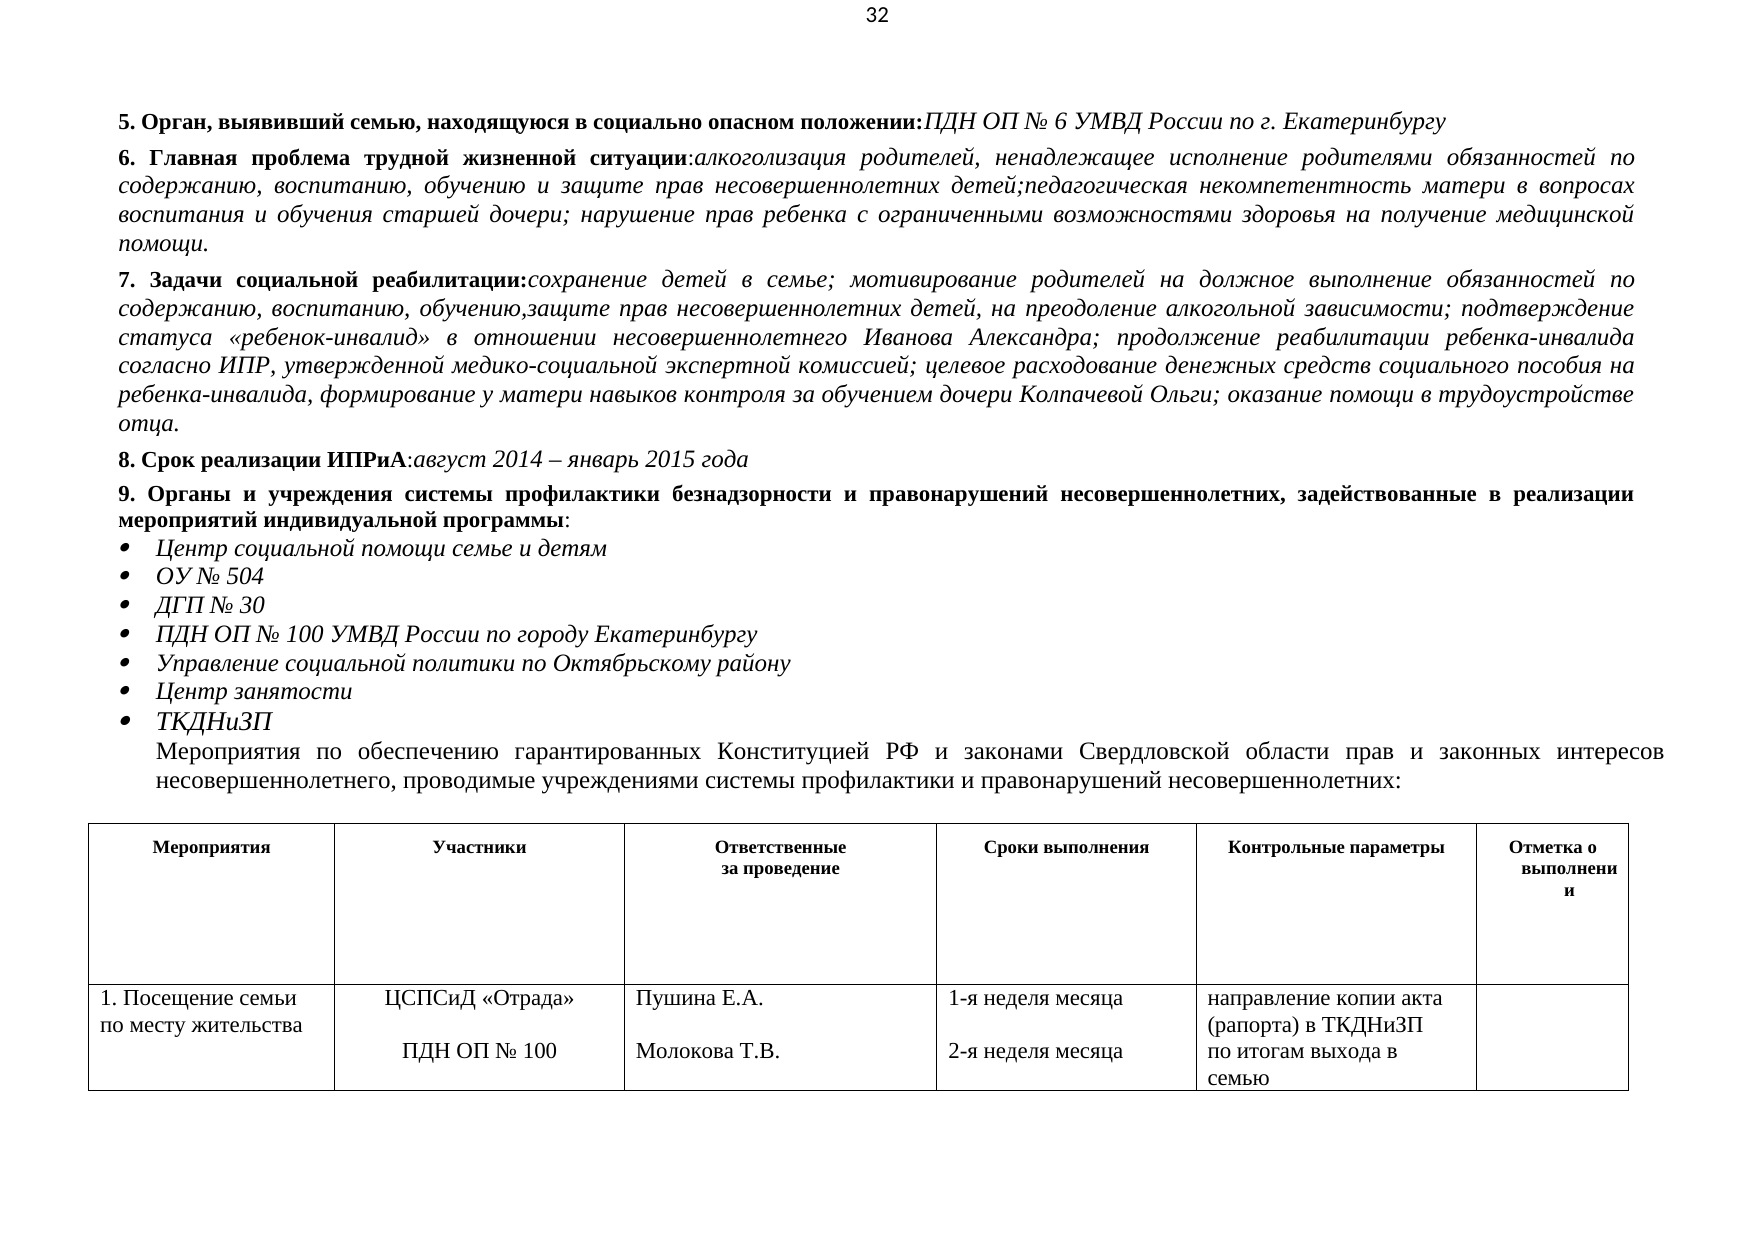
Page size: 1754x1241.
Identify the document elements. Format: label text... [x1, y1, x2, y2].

text Мероприятия по обеспечению гарантированных Конституцией РФ и законами Свердловской области прав и законных интересов несовершеннолетнего, проводимые учреждениями системы профилактики и правонарушений несовершеннолетних: [156, 736, 1666, 794]
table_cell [335, 985, 624, 1090]
table_cell [1477, 985, 1628, 1090]
list Центр социальной помощи семье и детям [118, 533, 1636, 561]
table_header Ответственные за проведение [625, 824, 936, 983]
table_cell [937, 985, 1196, 1090]
table_header Сроки выполнения [937, 824, 1196, 983]
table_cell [1197, 985, 1476, 1090]
text 7. Задачи социальной реабилитации:сохранение детей в семье; мотивирование родителей на должное выполнение обязанностей по содержанию, воспитанию, обучению,защите прав несовершеннолетних детей, на преодоление алкогольной зависимости; подтверждение статуса «ребенок-инвалид» в отношении несовершеннолетнего Иванова Александра; продолжение реабилитации ребенка-инвалида согласно ИПР, утвержденной медико-социальной экспертной комиссией; целевое расходование денежных средств социального пособия на ребенка-инвалида, формирование у матери навыков контроля за обучением дочери Колпачевой Ольги; оказание помощи в трудоустройстве отца. [118, 264, 1636, 437]
table_header Контрольные параметры [1197, 824, 1476, 983]
text 5. Орган, выявивший семью, находящуюся в социально опасном положении:ПДН ОП № 6 УМВД России по г. Екатеринбургу [118, 106, 1636, 134]
table_header Отметка о выполнении [1477, 824, 1628, 983]
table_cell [89, 985, 334, 1090]
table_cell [625, 985, 936, 1090]
list ОУ № 504 [118, 561, 1636, 590]
text 9. Органы и учреждения системы профилактики безнадзорности и правонарушений несовершеннолетних, задействованные в реализации мероприятий индивидуальной программы: [118, 480, 1636, 533]
list ПДН ОП № 100 УМВД России по городу Екатеринбургу [118, 619, 1636, 648]
list Центр занятости [118, 676, 1636, 705]
table_header Мероприятия [89, 824, 334, 983]
text 8. Срок реализации ИПРиА:август 2014 – январь 2015 года [118, 444, 1636, 473]
table_header Участники [335, 824, 624, 983]
text 6. Главная проблема трудной жизненной ситуации:алкоголизация родителей, ненадлежащее исполнение родителями обязанностей по содержанию, воспитанию, обучению и защите прав несовершеннолетних детей;педагогическая некомпетентность матери в вопросах воспитания и обучения старшей дочери; нарушение прав ребенка с ограниченными возможностями здоровья на получение медицинской помощи. [118, 142, 1636, 257]
list ТКДНиЗП [118, 705, 1636, 736]
list ДГП № 30 [118, 590, 1636, 619]
list Управление социальной политики по Октябрьскому району [118, 648, 1636, 676]
